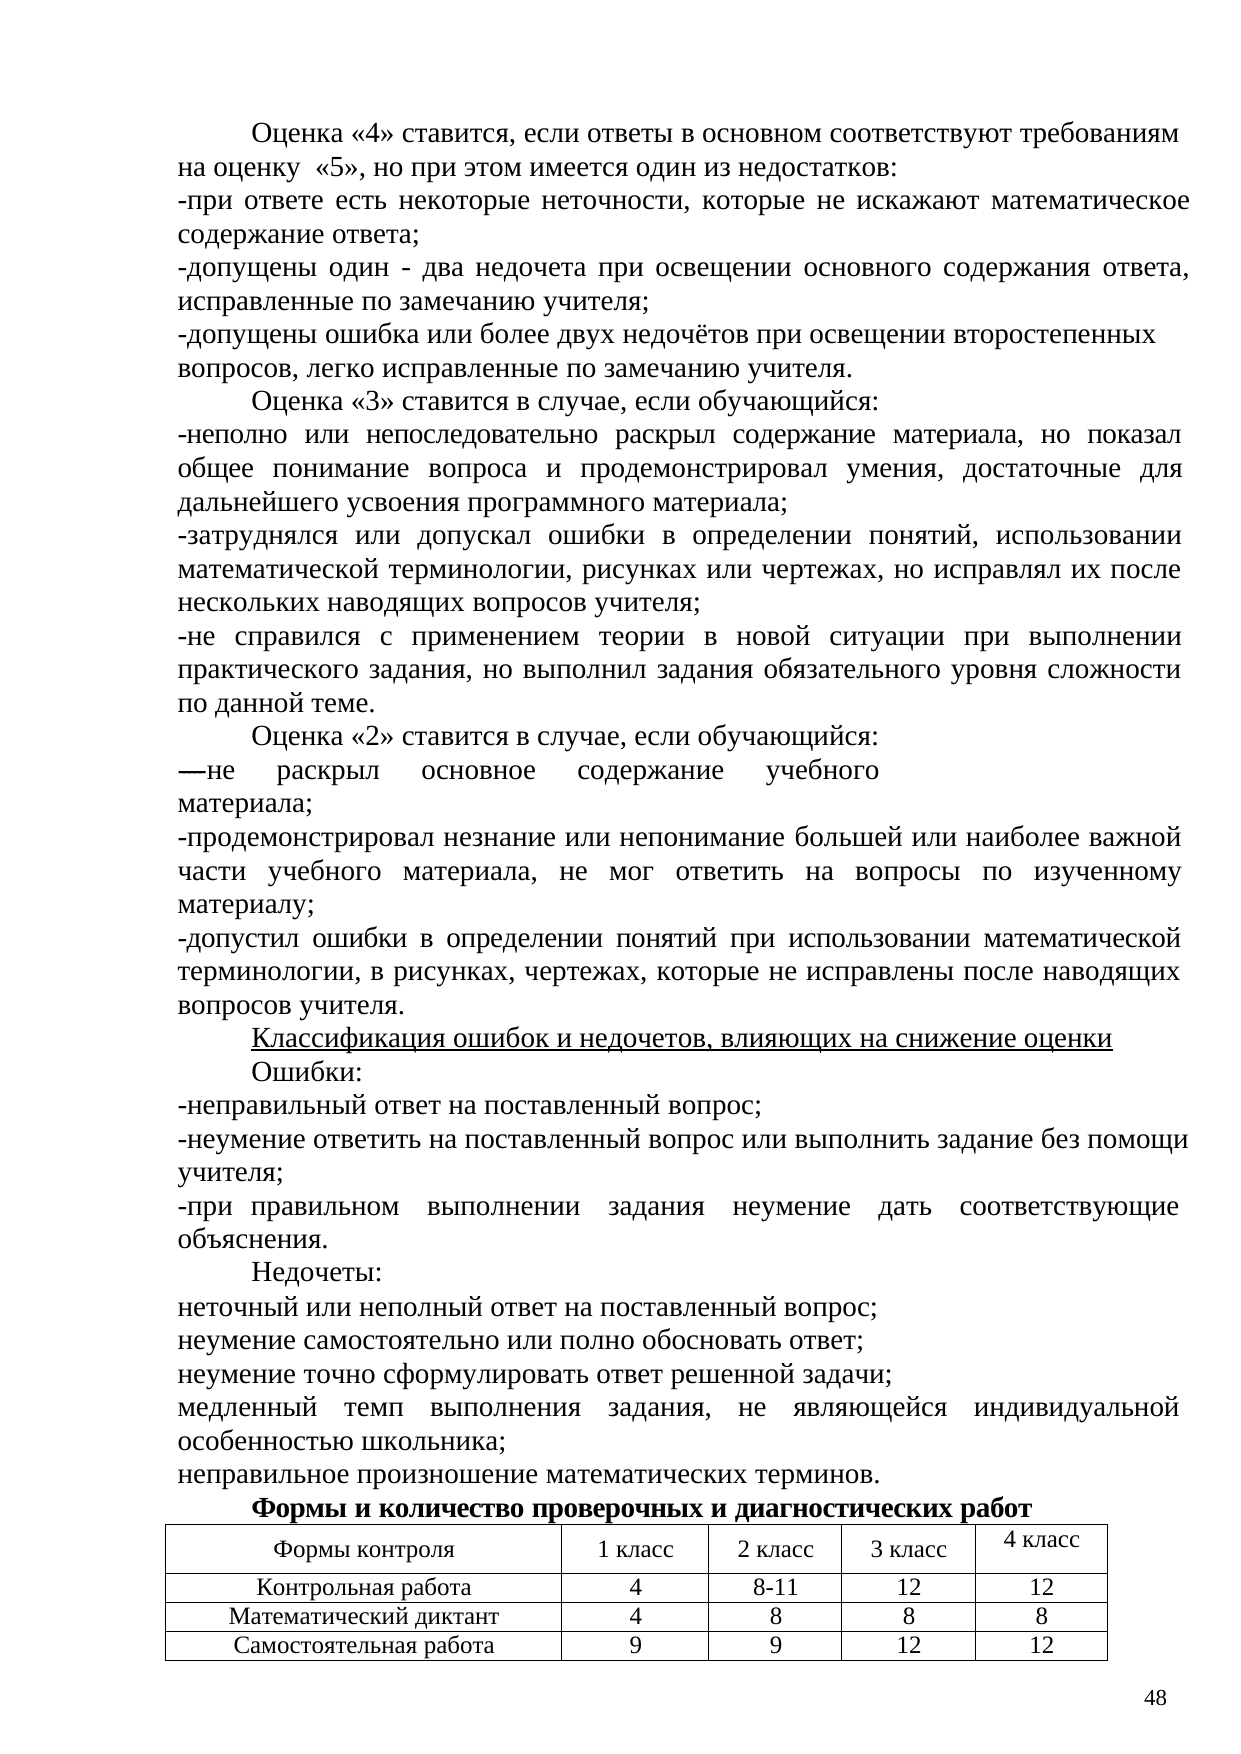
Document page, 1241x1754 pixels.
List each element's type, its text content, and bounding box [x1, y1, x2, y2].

text Недочеты: [251, 1255, 1226, 1289]
text Оценка «4» ставится, если ответы в основном соответствуют требованиям на оценку «5», но при этом имеется один из недостатков: [177, 115, 1182, 182]
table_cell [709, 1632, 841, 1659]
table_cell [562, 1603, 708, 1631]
text -неполно или непоследовательно раскрыл содержание материала, но показал общее понимание вопроса и продемонстрировал умения, достаточные для дальнейшего усвоения программного материала; [177, 417, 1182, 517]
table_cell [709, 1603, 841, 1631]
text Классификация ошибок и недочетов, влияющих на снижение оценки Ошибки: [251, 1020, 1113, 1049]
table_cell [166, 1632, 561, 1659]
text -допущены один - два недочета при освещении основного содержания ответа, исправленные по замечанию учителя; [177, 249, 1226, 317]
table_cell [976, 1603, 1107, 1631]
text -допустил ошибки в определении понятий при использовании математической терминологии, в рисунках, чертежах, которые не исправлены после наводящих вопросов учителя. [177, 920, 1182, 1020]
text Оценка «2» ставится в случае, если обучающийся: -----не раскрыл основное содержание учебного материала; [177, 718, 879, 819]
text Оценка «3» ставится в случае, если обучающийся: [251, 384, 1226, 417]
text -неправильный ответ на поставленный вопрос; [177, 1087, 1226, 1121]
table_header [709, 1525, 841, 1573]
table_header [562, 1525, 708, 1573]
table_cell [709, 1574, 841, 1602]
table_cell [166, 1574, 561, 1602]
text -допущены ошибка или более двух недочётов при освещении второстепенных вопросов, легко исправленные по замечанию учителя. [177, 317, 1226, 384]
text Классификация ошибок и недочетов, влияющих на снижение оценки Ошибки: [251, 1051, 1113, 1087]
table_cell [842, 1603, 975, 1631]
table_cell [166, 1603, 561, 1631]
text медленный темп выполнения задания, не являющейся индивидуальной особенностью школьника; [177, 1389, 1181, 1456]
text -продемонстрировал незнание или непонимание большей или наиболее важной части учебного материала, не мог ответить на вопросы по изученному материалу; [177, 819, 1182, 920]
text неточный или неполный ответ на поставленный вопрос; [177, 1289, 921, 1322]
text -неумение ответить на поставленный вопрос или выполнить задание без помощи учителя; [177, 1121, 1226, 1188]
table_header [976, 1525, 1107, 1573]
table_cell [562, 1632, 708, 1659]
text неумение самостоятельно или полно обосновать ответ; неумение точно сформулировать ответ решенной задачи; [177, 1322, 921, 1389]
text -при ответе есть некоторые неточности, которые не искажают математическое содержание ответа; [177, 182, 1226, 249]
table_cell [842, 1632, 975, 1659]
text -при правильном выполнении задания неумение дать соответствующие объяснения. [177, 1188, 1181, 1255]
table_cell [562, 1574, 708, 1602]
subtitle Формы и количество проверочных и диагностических работ [251, 1490, 1226, 1524]
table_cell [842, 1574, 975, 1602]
text -затруднялся или допускал ошибки в определении понятий, использовании математической терминологии, рисунках или чертежах, но исправлял их после нескольких наводящих вопросов учителя; [177, 517, 1182, 618]
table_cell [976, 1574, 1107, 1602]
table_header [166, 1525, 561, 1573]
text неправильное произношение математических терминов. [177, 1456, 1226, 1490]
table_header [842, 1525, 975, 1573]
text -не справился с применением теории в новой ситуации при выполнении практического задания, но выполнил задания обязательного уровня сложности по данной теме. [177, 618, 1182, 718]
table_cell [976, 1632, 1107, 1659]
